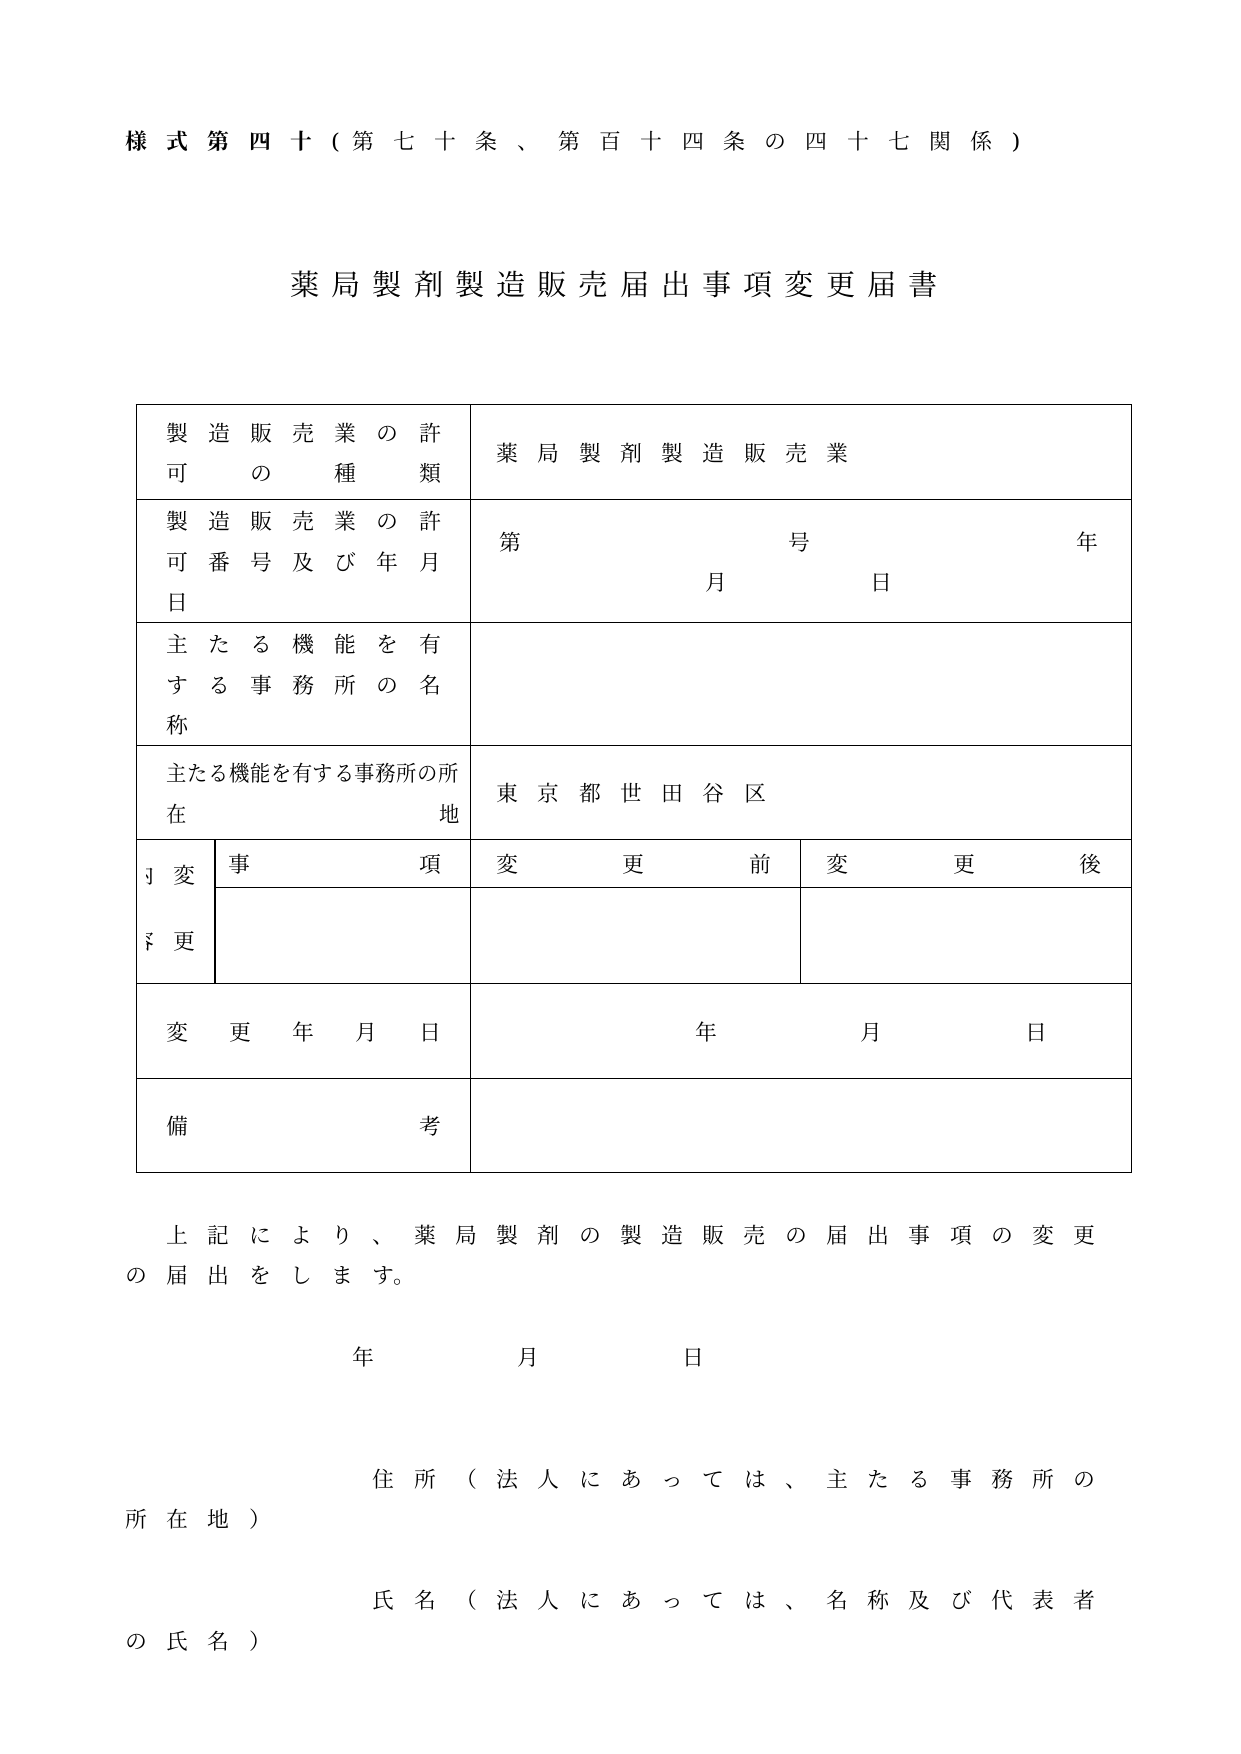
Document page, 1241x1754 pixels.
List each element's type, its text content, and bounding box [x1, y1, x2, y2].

table_cell [471, 1079, 1131, 1172]
table_cell 備考 [137, 1079, 470, 1172]
text 氏名（法人にあっては、名称及び代表者の氏名） [125, 1579, 1115, 1660]
text 薬局製剤製造販売届出事項変更届書 [125, 242, 1115, 323]
table_cell 変更内容 [137, 840, 214, 983]
table_cell 変更年月日 [137, 984, 470, 1077]
table_cell [216, 888, 470, 983]
table_cell 製造販売業の許可番号及び年月日 [137, 500, 470, 622]
table_cell 年 月 日 [471, 984, 1131, 1077]
table_cell 変更後 [801, 840, 1131, 887]
table_cell [801, 888, 1131, 983]
table_cell 主たる機能を有する事務所の名称 [137, 623, 470, 744]
table_cell 第 号 年 月 日 [471, 500, 1131, 622]
table_header 薬局製剤製造販売業 [471, 405, 1131, 499]
table_header 製造販売業の許可の種類 [137, 405, 470, 499]
table_cell [471, 623, 1131, 744]
table_cell 変更前 [471, 840, 800, 887]
table_cell [471, 888, 800, 983]
table_cell 主たる機能を有する事務所の所在地 [137, 746, 470, 839]
text 年 月 日 [125, 1335, 1115, 1376]
text 住所（法人にあっては、主たる事務所の所在地） [125, 1457, 1115, 1538]
text 様式第四十(第七十条、第百十四条の四十七関係) [125, 120, 1115, 161]
table_cell 事項 [216, 840, 470, 887]
table_cell 東京都世田谷区 [471, 746, 1131, 839]
text 上記により、薬局製剤の製造販売の届出事項の変更の届出をします。 [125, 1213, 1115, 1295]
